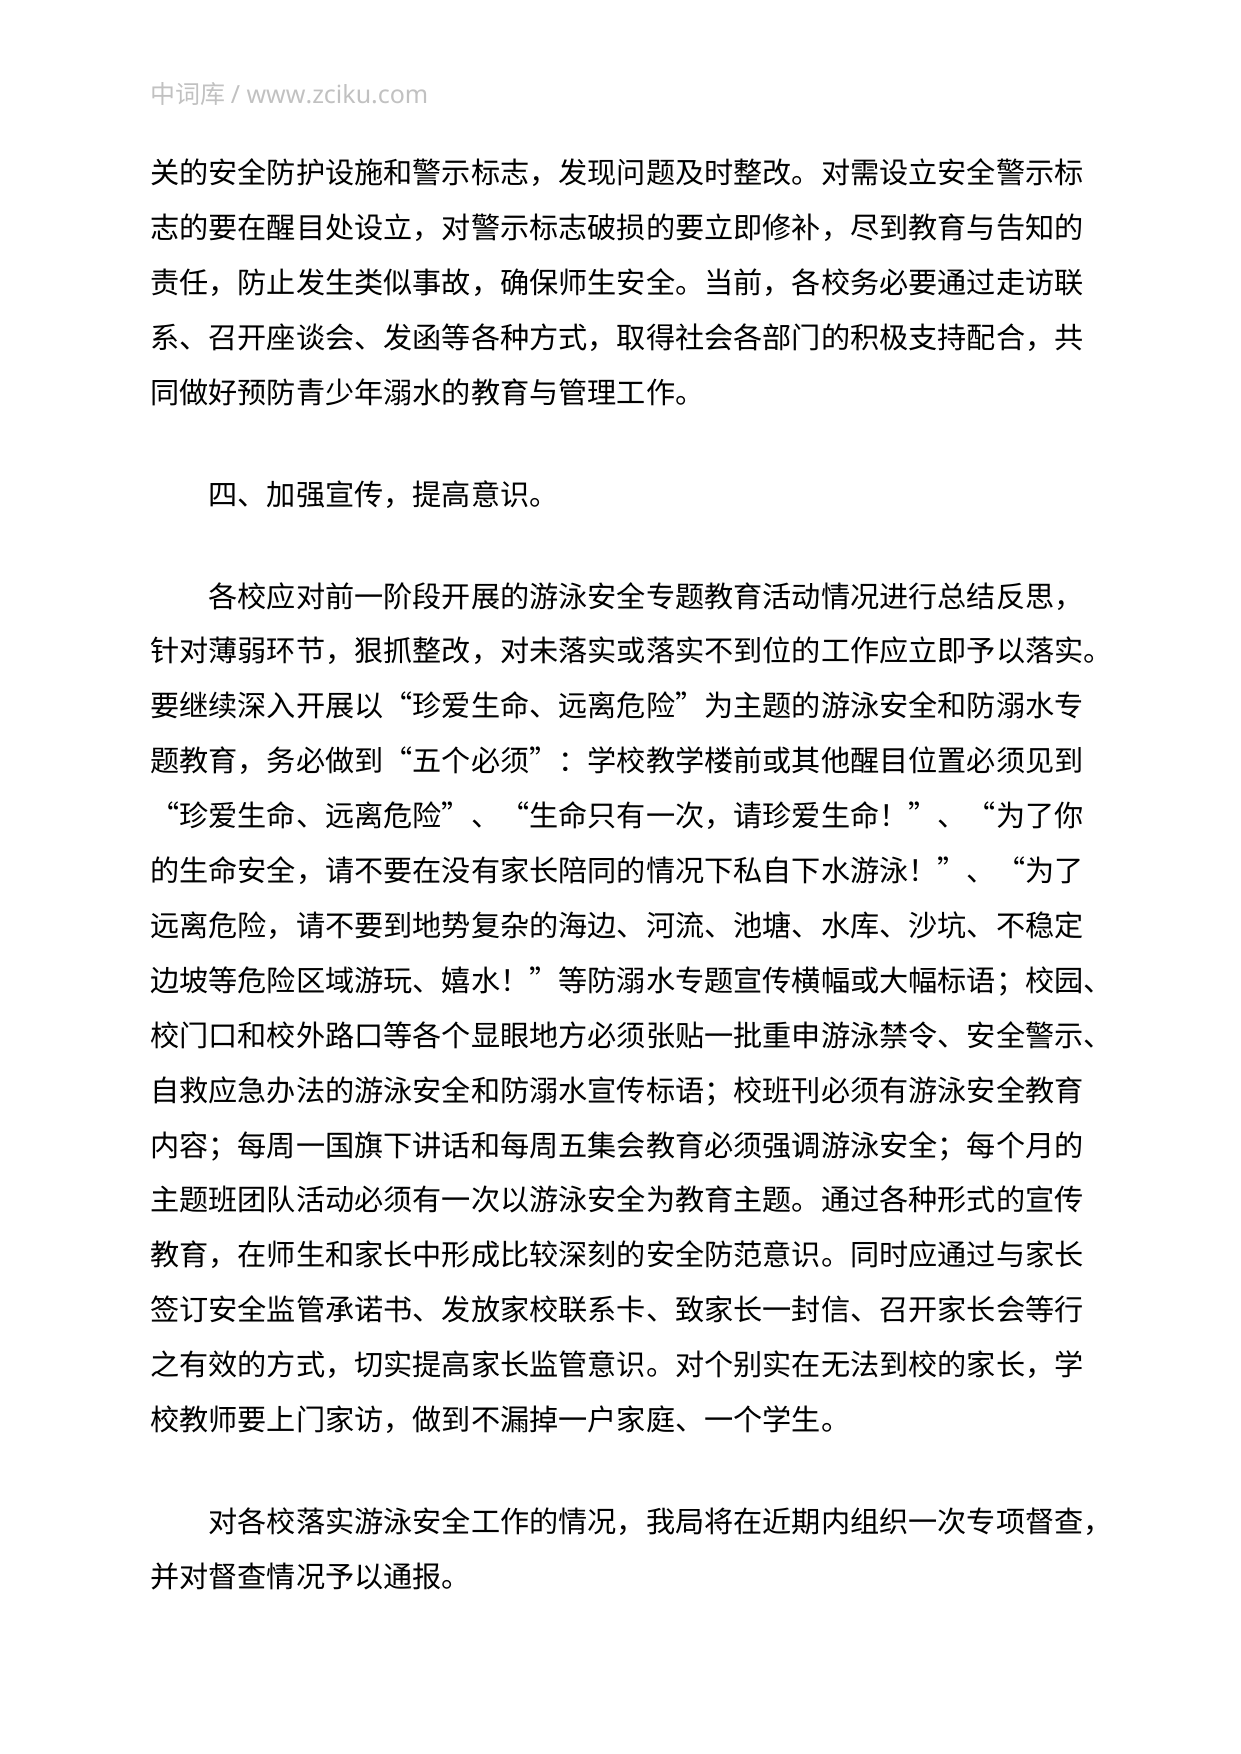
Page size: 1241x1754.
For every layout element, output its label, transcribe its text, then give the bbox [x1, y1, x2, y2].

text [150, 150, 1090, 412]
text 四、加强宣传，提高意识。 [150, 471, 1090, 514]
text 对各校落实游泳安全工作的情况，我局将在近期内组织一次专项督查，并对督查情况予以通报。 [150, 1498, 1090, 1596]
text 各校应对前一阶段开展的游泳安全专题教育活动情况进行总结反思，针对薄弱环节，狠抓整改，对未落实或落实不到位的工作应立即予以落实。要继续深入开展以“珍爱生命、远离危险”为主题的游泳安全和防溺水专题教育，务必做到“五个必须”：学校教学楼前或其他醒目位置必须见到“珍爱生命、远离危险”、“生命只有一次，请珍爱生命！”、“为了你的生命安全，请不要在没有家长陪同的情况下私自下水游泳！”、“为了远离危险，请不要到地势复杂的海边、河流、池塘、水库、沙坑、不稳定边坡等危险区域游玩、嬉水！”等防溺水专题宣传横幅或大幅标语；校园、校门口和校外路口等各个显眼地方必须张贴一批重申游泳禁令、安全警示、自救应急办法的游泳安全和防溺水宣传标语；校班刊必须有游泳安全教育内容；每周一国旗下讲话和每周五集会教育必须强调游泳安全；每个月的主题班团队活动必须有一次以游泳安全为教育主题。通过各种形式的宣传教育，在师生和家长中形成比较深刻的安全防范意识。同时应通过与家长签订安全监管承诺书、发放家校联系卡、致家长一封信、召开家长会等行之有效的方式，切实提高家长监管意识。对个别实在无法到校的家长，学校教师要上门家访，做到不漏掉一户家庭、一个学生。 [150, 573, 1090, 1439]
